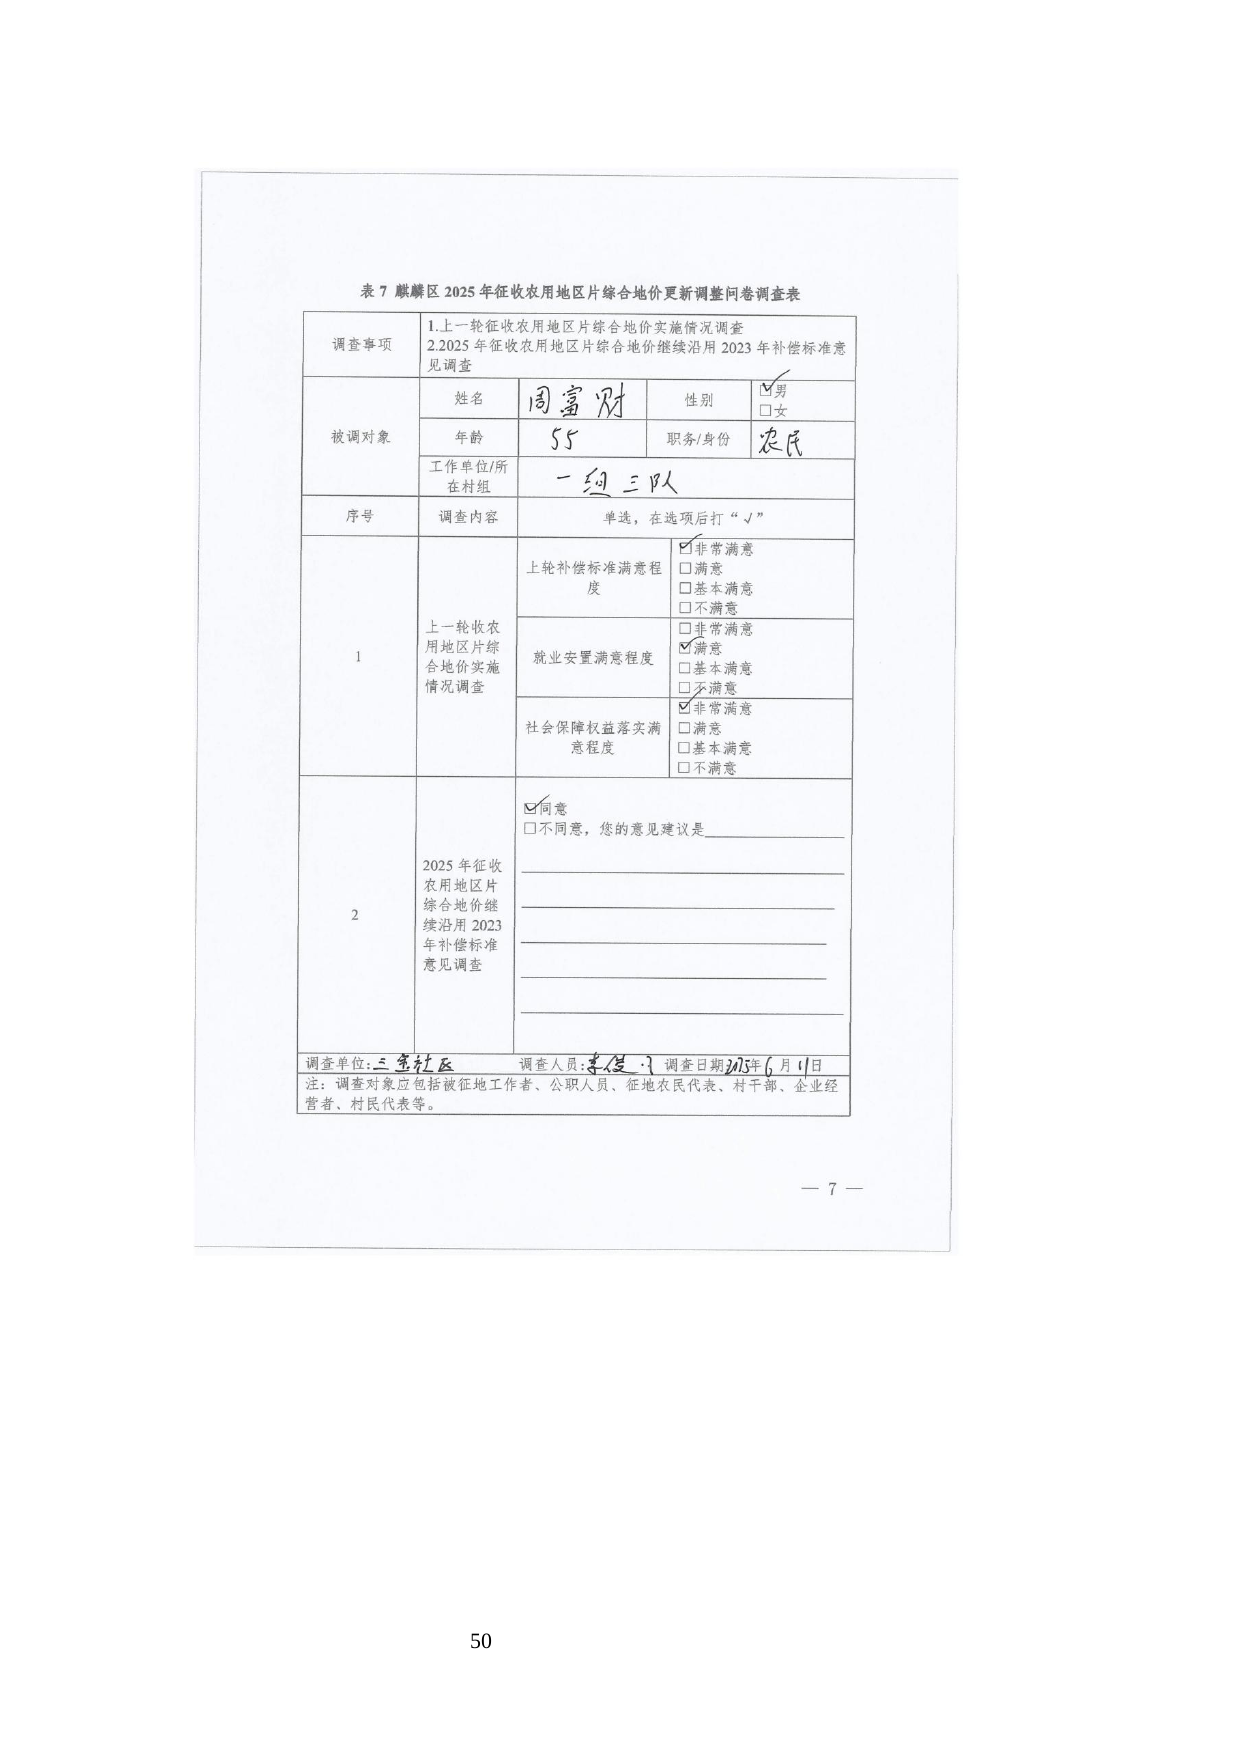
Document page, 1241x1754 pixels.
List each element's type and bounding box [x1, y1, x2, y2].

picture [187, 162, 965, 1262]
